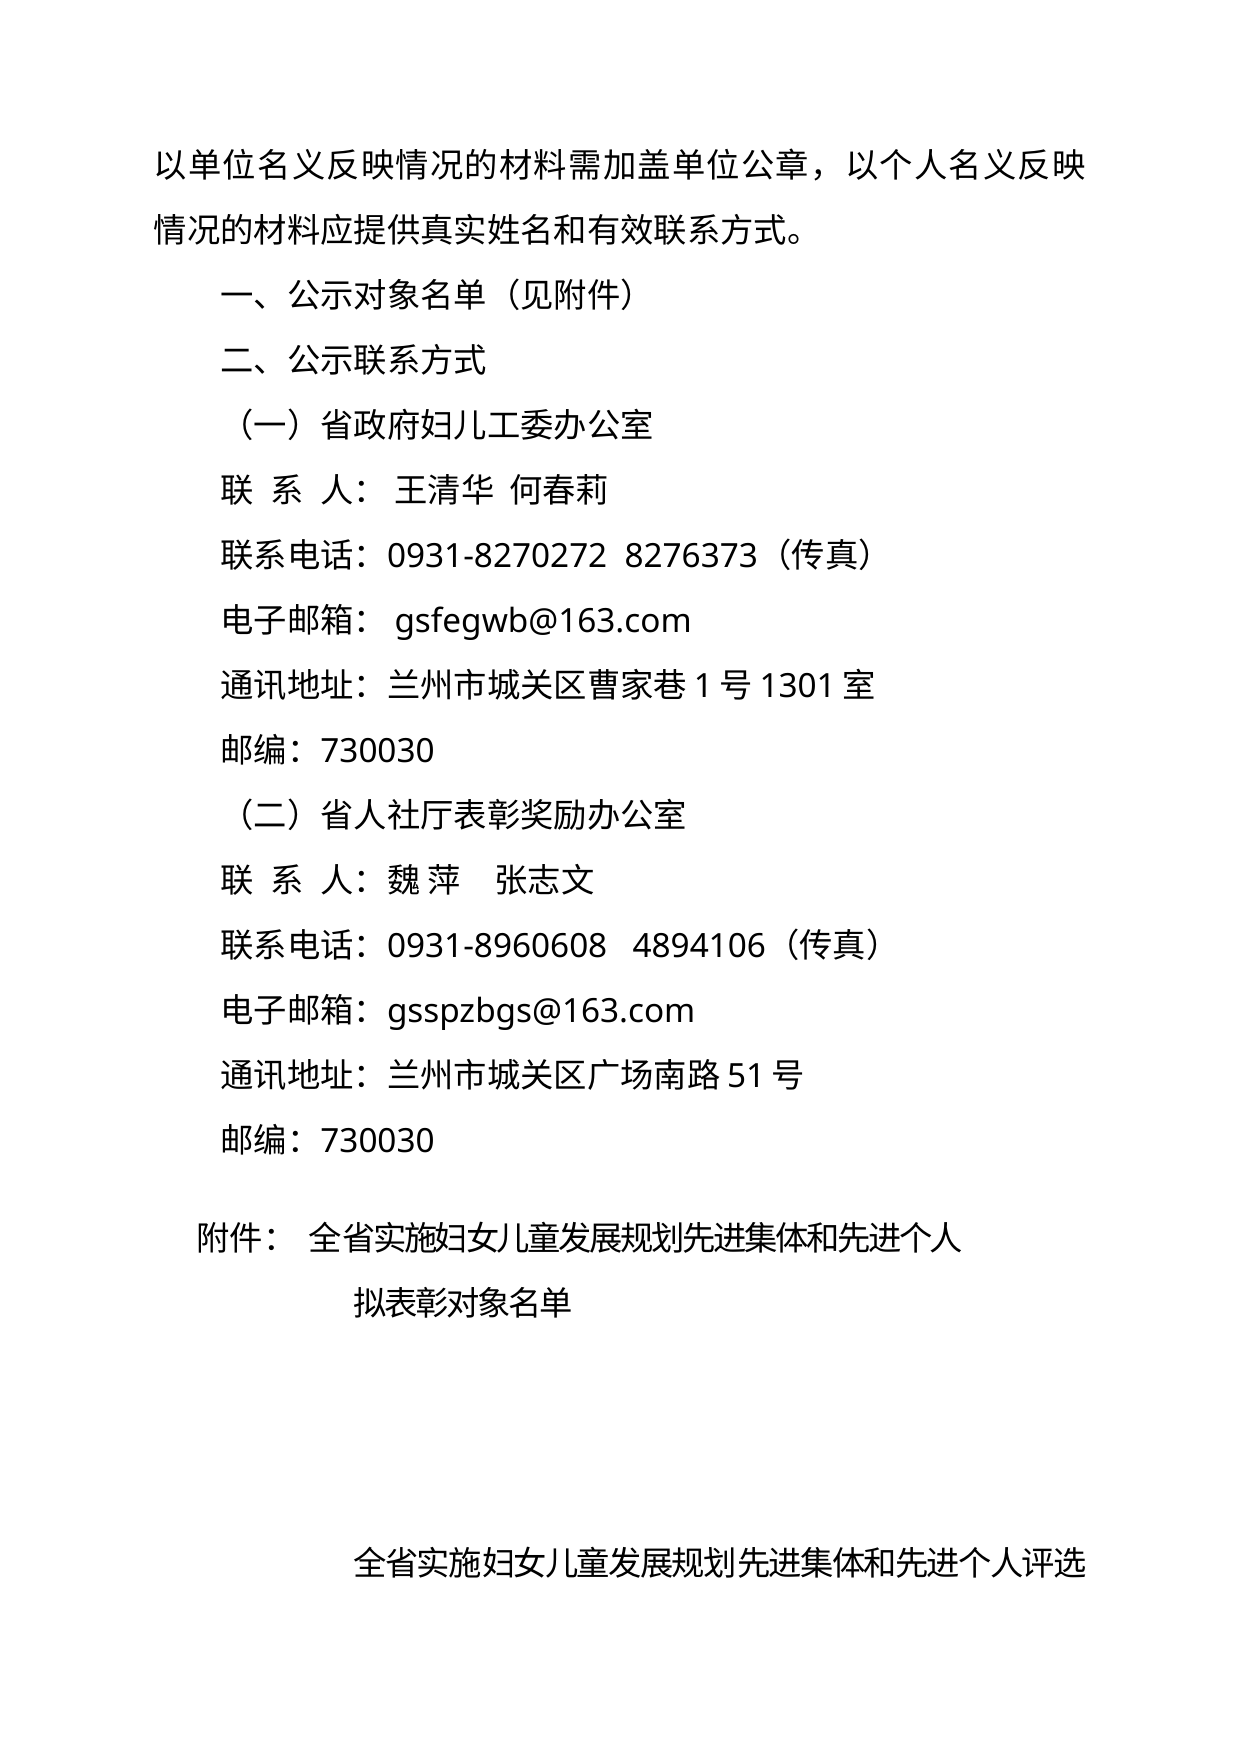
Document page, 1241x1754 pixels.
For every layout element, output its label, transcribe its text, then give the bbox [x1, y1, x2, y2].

text 附件： 全省实施妇女儿童发展规划先进集体和先进个人 [153, 1203, 1087, 1268]
text 联系电话：0931-8960608 4894106（传真） [153, 911, 1087, 976]
text 二、公示联系方式 [153, 326, 1087, 391]
text 通讯地址：兰州市城关区广场南路51号 [153, 1041, 1087, 1106]
text 通讯地址：兰州市城关区曹家巷1号1301室 [153, 651, 1087, 716]
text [153, 131, 1087, 261]
text （一）省政府妇儿工委办公室 [153, 391, 1087, 456]
text 电子邮箱： gsfegwb@163.com [153, 586, 1087, 651]
text （二）省人社厅表彰奖励办公室 [153, 781, 1087, 846]
text 联 系 人：魏 萍 张志文 [153, 846, 1087, 911]
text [153, 1528, 1087, 1593]
text 邮编：730030 [153, 716, 1087, 781]
text 邮编：730030 [153, 1106, 1087, 1171]
text 一、公示对象名单（见附件） [153, 261, 1087, 326]
text 电子邮箱：gsspzbgs@163.com [153, 976, 1087, 1041]
text 联系电话：0931-8270272 8276373（传真） [153, 521, 1087, 586]
text 拟表彰对象名单 [153, 1268, 1087, 1333]
text 联 系 人： 王清华 何春莉 [153, 456, 1087, 521]
